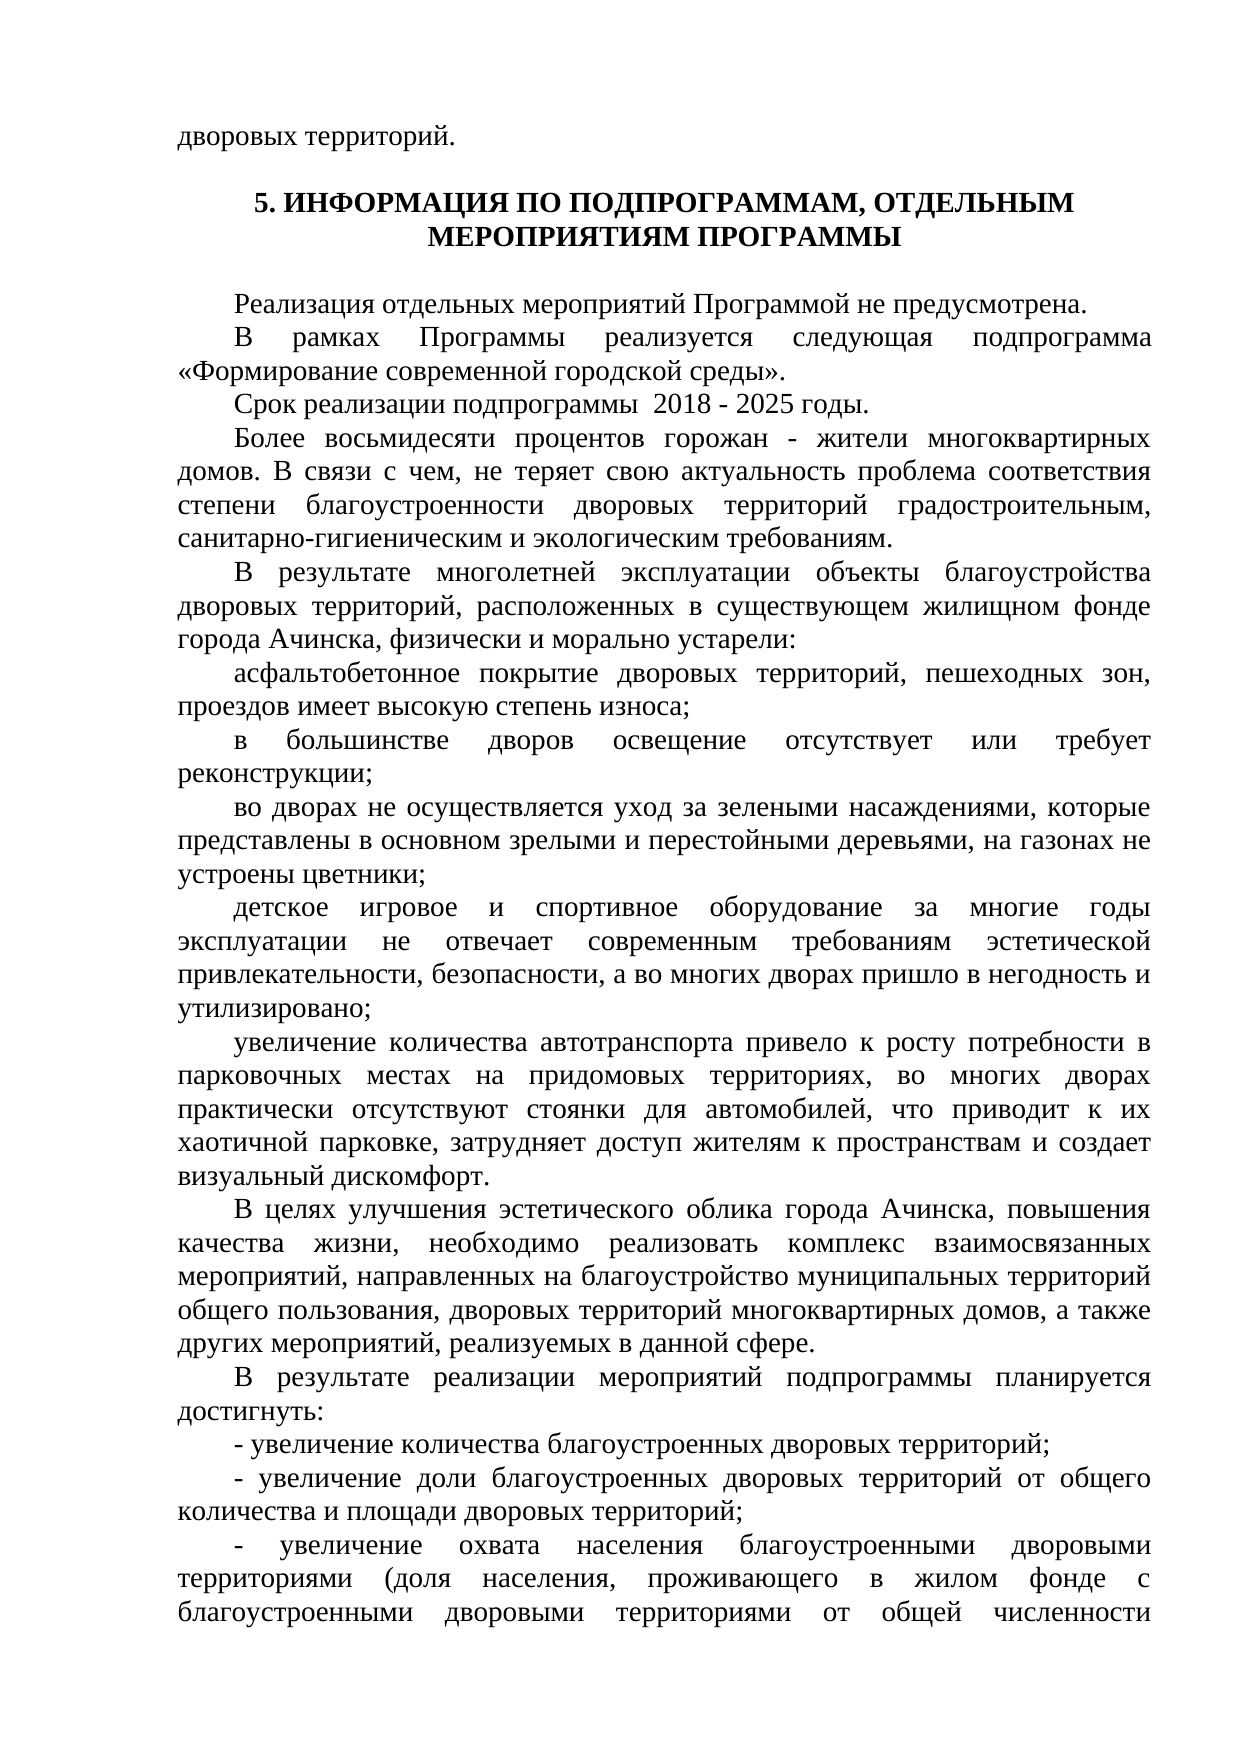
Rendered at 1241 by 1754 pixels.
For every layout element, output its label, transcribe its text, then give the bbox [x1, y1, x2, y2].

text в большинстве дворов освещение отсутствует или требует реконструкции; [177, 722, 1152, 789]
text В рамках Программы реализуется следующая подпрограмма «Формирование современной городской среды». [177, 319, 1152, 386]
text В результате реализации мероприятий подпрограммы планируется достигнуть: [177, 1359, 1152, 1426]
text Срок реализации подпрограммы 2018 - 2025 годы. [177, 386, 1152, 420]
title 5. ИНФОРМАЦИЯ ПО ПОДПРОГРАММАМ, ОТДЕЛЬНЫМ [177, 185, 1152, 219]
text асфальтобетонное покрытие дворовых территорий, пешеходных зон, проездов имеет высокую степень износа; [177, 655, 1152, 722]
text - увеличение доли благоустроенных дворовых территорий от общего количества и площади дворовых территорий; [177, 1460, 1152, 1527]
text Реализация отдельных мероприятий Программой не предусмотрена. [177, 286, 1152, 319]
text В целях улучшения эстетического облика города Ачинска, повышения качества жизни, необходимо реализовать комплекс взаимосвязанных мероприятий, направленных на благоустройство муниципальных территорий общего пользования, дворовых территорий многоквартирных домов, а также других мероприятий, реализуемых в данной сфере. [177, 1191, 1152, 1359]
text - увеличение количества благоустроенных дворовых территорий; [177, 1426, 1152, 1460]
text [177, 118, 1152, 152]
text детское игровое и спортивное оборудование за многие годы эксплуатации не отвечает современным требованиям эстетической привлекательности, безопасности, а во многих дворах пришло в негодность и утилизировано; [177, 889, 1152, 1024]
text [177, 1527, 1152, 1627]
text увеличение количества автотранспорта привело к росту потребности в парковочных местах на придомовых территориях, во многих дворах практически отсутствуют стоянки для автомобилей, что приводит к их хаотичной парковке, затрудняет доступ жителям к пространствам и создает визуальный дискомфорт. [177, 1024, 1152, 1191]
text В результате многолетней эксплуатации объекты благоустройства дворовых территорий, расположенных в существующем жилищном фонде города Ачинска, физически и морально устарели: [177, 554, 1152, 655]
text во дворах не осуществляется уход за зелеными насаждениями, которые представлены в основном зрелыми и перестойными деревьями, на газонах не устроены цветники; [177, 789, 1152, 889]
title МЕРОПРИЯТИЯМ ПРОГРАММЫ [177, 219, 1152, 252]
text Более восьмидесяти процентов горожан - жители многоквартирных домов. В связи с чем, не теряет свою актуальность проблема соответствия степени благоустроенности дворовых территорий градостроительным, санитарно-гигиеническим и экологическим требованиям. [177, 420, 1152, 554]
